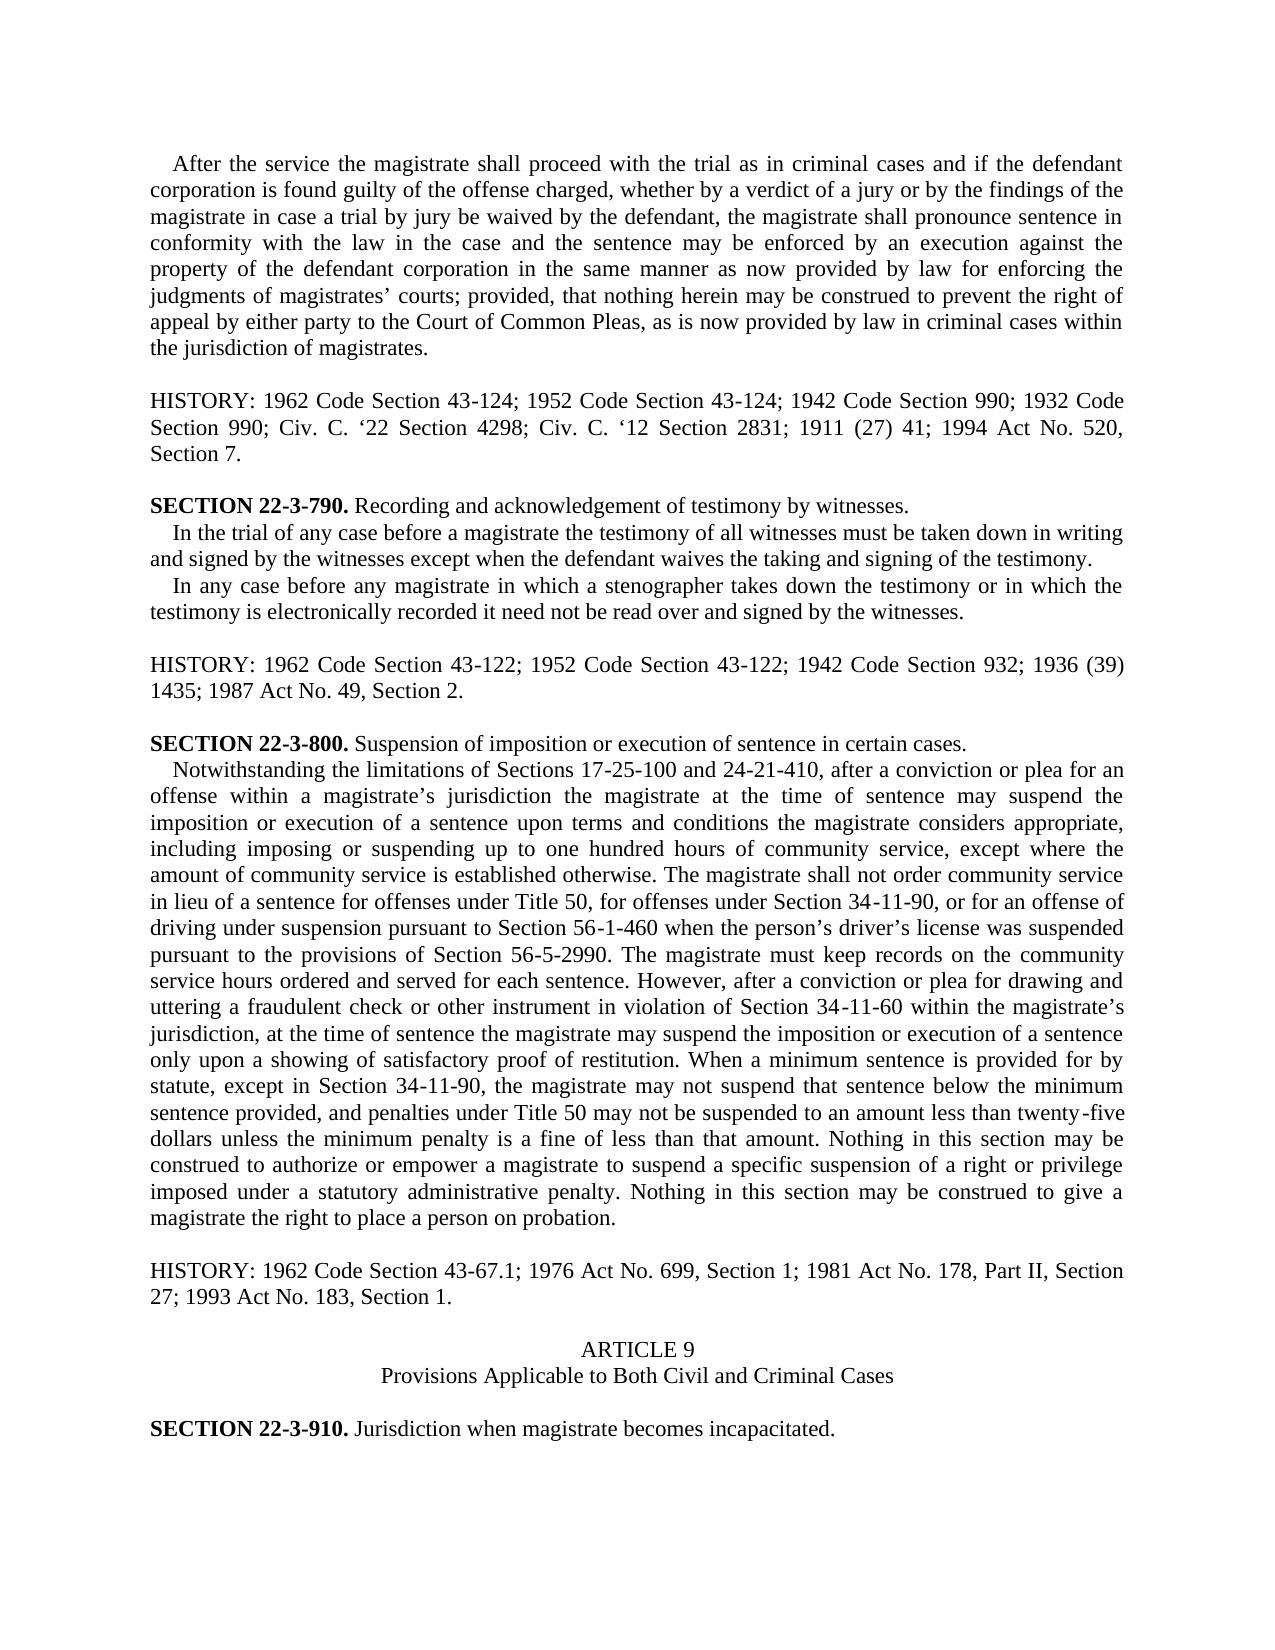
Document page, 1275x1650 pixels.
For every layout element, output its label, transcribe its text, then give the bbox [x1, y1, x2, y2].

text HISTORY: 1962 Code Section 43-67.1; 1976 Act No. 699, Section 1; 1981 Act No. 178, Part II, Section 27; 1993 Act No. 183, Section 1. [150, 1257, 1125, 1309]
text SECTION 22-3-910. Jurisdiction when magistrate becomes incapacitated. [150, 1415, 1125, 1441]
text SECTION 22-3-790. Recording and acknowledgement of testimony by witnesses. [150, 493, 1125, 519]
text In any case before any magistrate in which a stenographer takes down the testimony or in which the testimony is electronically recorded it need not be read over and signed by the witnesses. [150, 572, 1125, 624]
text After the service the magistrate shall proceed with the trial as in criminal cases and if the defendant corporation is found guilty of the offense charged, whether by a verdict of a jury or by the findings of the magistrate in case a trial by jury be waived by the defendant, the magistrate shall pronounce sentence in conformity with the law in the case and the sentence may be enforced by an execution against the property of the defendant corporation in the same manner as now provided by law for enforcing the judgments of magistrates’ courts; provided, that nothing herein may be construed to prevent the right of appeal by either party to the Court of Common Pleas, as is now provided by law in criminal cases within the jurisdiction of magistrates. [150, 150, 1125, 361]
text Notwithstanding the limitations of Sections 17-25-100 and 24-21-410, after a conviction or plea for an offense within a magistrate’s jurisdiction the magistrate at the time of sentence may suspend the imposition or execution of a sentence upon terms and conditions the magistrate considers appropriate, including imposing or suspending up to one hundred hours of community service, except where the amount of community service is established otherwise. The magistrate shall not order community service in lieu of a sentence for offenses under Title 50, for offenses under Section 34-11-90, or for an offense of driving under suspension pursuant to Section 56-1-460 when the person’s driver’s license was suspended pursuant to the provisions of Section 56-5-2990. The magistrate must keep records on the community service hours ordered and served for each sentence. However, after a conviction or plea for drawing and uttering a fraudulent check or other instrument in violation of Section 34-11-60 within the magistrate’s jurisdiction, at the time of sentence the magistrate may suspend the imposition or execution of a sentence only upon a showing of satisfactory proof of restitution. When a minimum sentence is provided for by statute, except in Section 34-11-90, the magistrate may not suspend that sentence below the minimum sentence provided, and penalties under Title 50 may not be suspended to an amount less than twenty-five dollars unless the minimum penalty is a fine of less than that amount. Nothing in this section may be construed to authorize or empower a magistrate to suspend a specific suspension of a right or privilege imposed under a statutory administrative penalty. Nothing in this section may be construed to give a magistrate the right to place a person on probation. [150, 756, 1125, 1231]
text In the trial of any case before a magistrate the testimony of all witnesses must be taken down in writing and signed by the witnesses except when the defendant waives the taking and signing of the testimony. [150, 519, 1125, 572]
text Provisions Applicable to Both Civil and Criminal Cases [150, 1362, 1125, 1389]
text SECTION 22-3-800. Suspension of imposition or execution of sentence in certain cases. [150, 730, 1125, 756]
text HISTORY: 1962 Code Section 43-124; 1952 Code Section 43-124; 1942 Code Section 990; 1932 Code Section 990; Civ. C. ‘22 Section 4298; Civ. C. ‘12 Section 2831; 1911 (27) 41; 1994 Act No. 520, Section 7. [150, 387, 1125, 466]
text ARTICLE 9 [150, 1336, 1125, 1362]
text HISTORY: 1962 Code Section 43-122; 1952 Code Section 43-122; 1942 Code Section 932; 1936 (39) 1435; 1987 Act No. 49, Section 2. [150, 651, 1125, 703]
